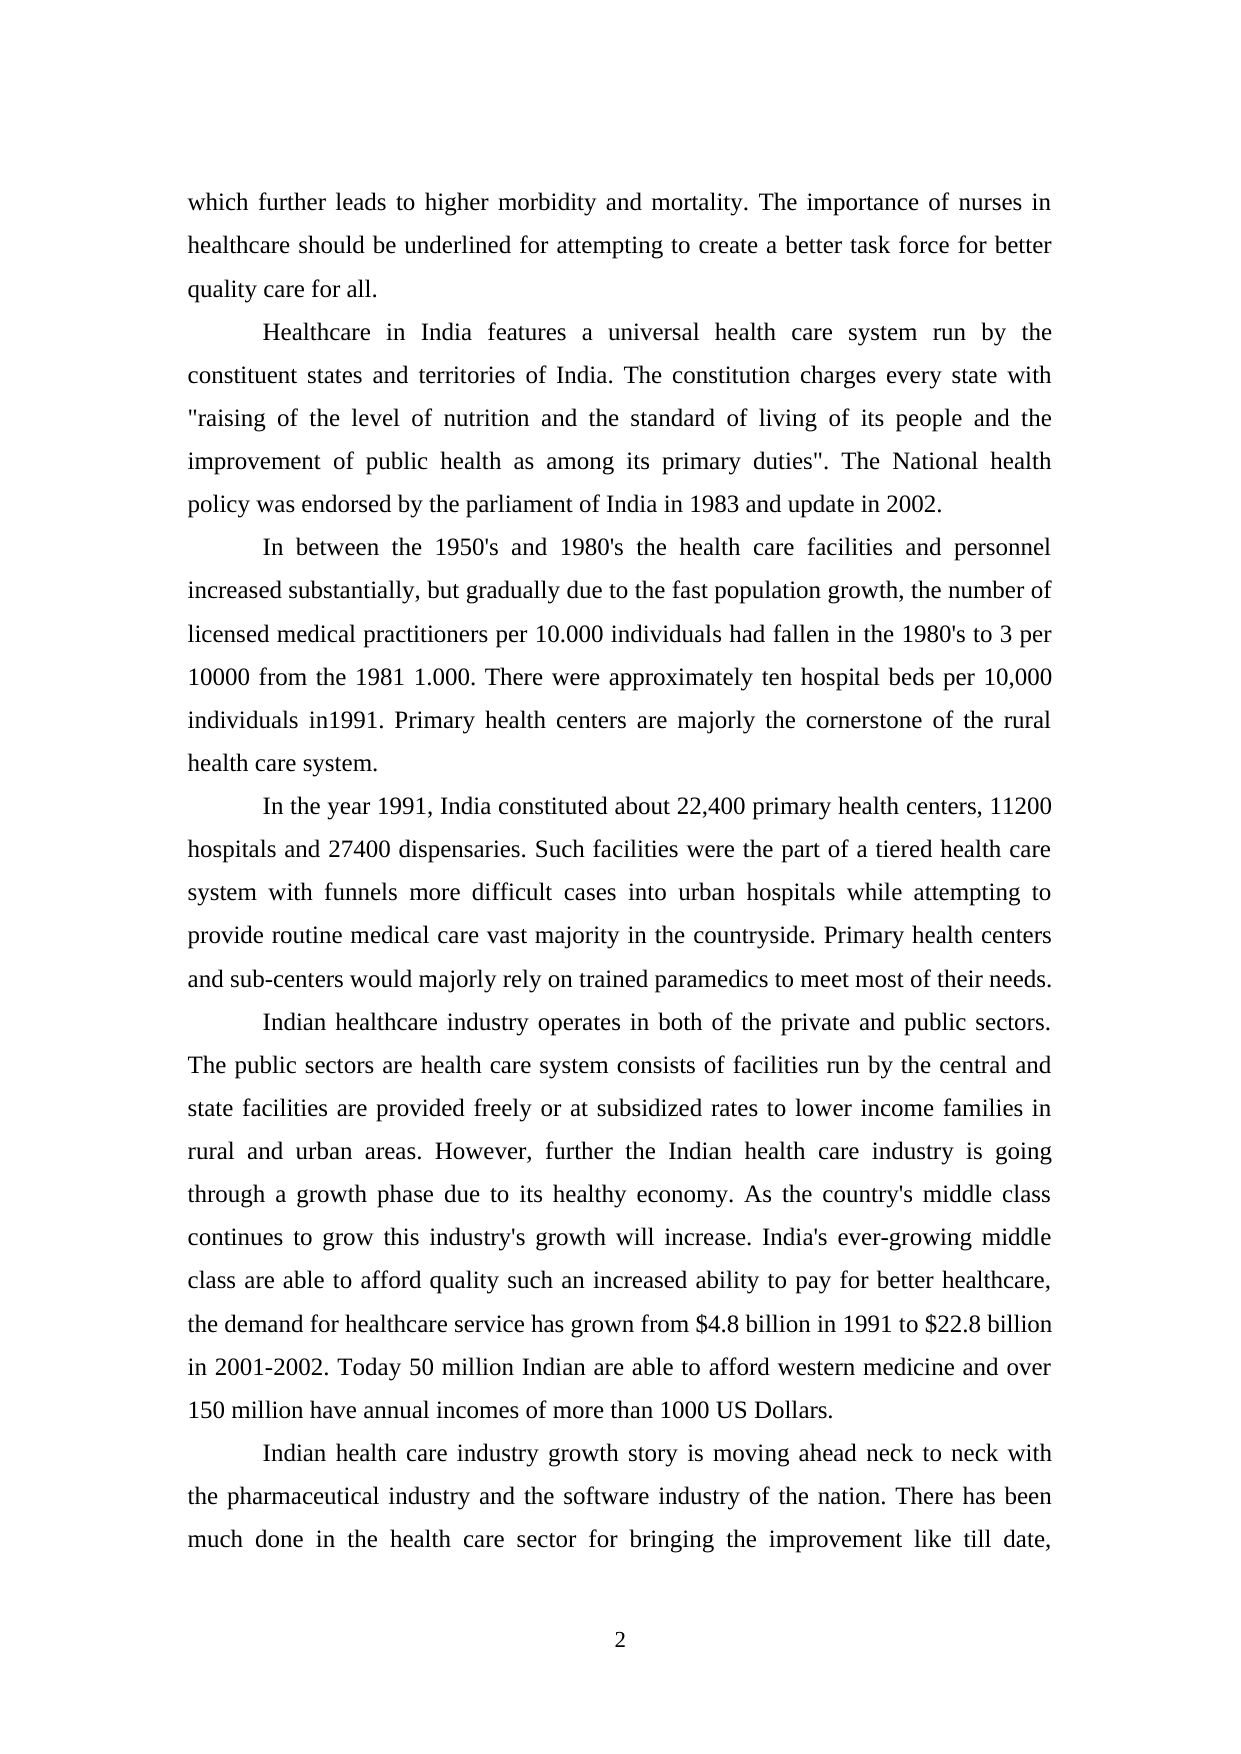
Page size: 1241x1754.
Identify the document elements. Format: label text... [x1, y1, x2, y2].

text Healthcare in India features a universal health care system run by the constituent states and territories of India. The constitution charges every state with "raising of the level of nutrition and the standard of living of its people and the improvement of public health as among its primary duties". The National health policy was endorsed by the parliament of India in 1983 and update in 2002. [187, 317, 1053, 518]
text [187, 187, 1053, 302]
text In between the 1950's and 1980's the health care facilities and personnel increased substantially, but gradually due to the fast population growth, the number of licensed medical practitioners per 10.000 individuals had fallen in the 1980's to 3 per 10000 from the 1981 1.000. There were approximately ten hospital beds per 10,000 individuals in1991. Primary health centers are majorly the cornerstone of the rural health care system. [187, 532, 1053, 777]
text Indian healthcare industry operates in both of the private and public sectors. The public sectors are health care system consists of facilities run by the central and state facilities are provided freely or at subsidized rates to lower income families in rural and urban areas. However, further the Indian health care industry is going through a growth phase due to its healthy economy. As the country's middle class continues to grow this industry's growth will increase. India's ever-growing middle class are able to afford quality such an increased ability to pay for better healthcare, the demand for healthcare service has grown from $4.8 billion in 1991 to $22.8 billion in 2001-2002. Today 50 million Indian are able to afford western medicine and over 150 million have annual incomes of more than 1000 US Dollars. [187, 1007, 1053, 1424]
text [187, 1438, 1053, 1553]
text In the year 1991, India constituted about 22,400 primary health centers, 11200 hospitals and 27400 dispensaries. Such facilities were the part of a tiered health care system with funnels more difficult cases into urban hospitals while attempting to provide routine medical care vast majority in the countryside. Primary health centers and sub-centers would majorly rely on trained paramedics to meet most of their needs. [187, 791, 1053, 992]
